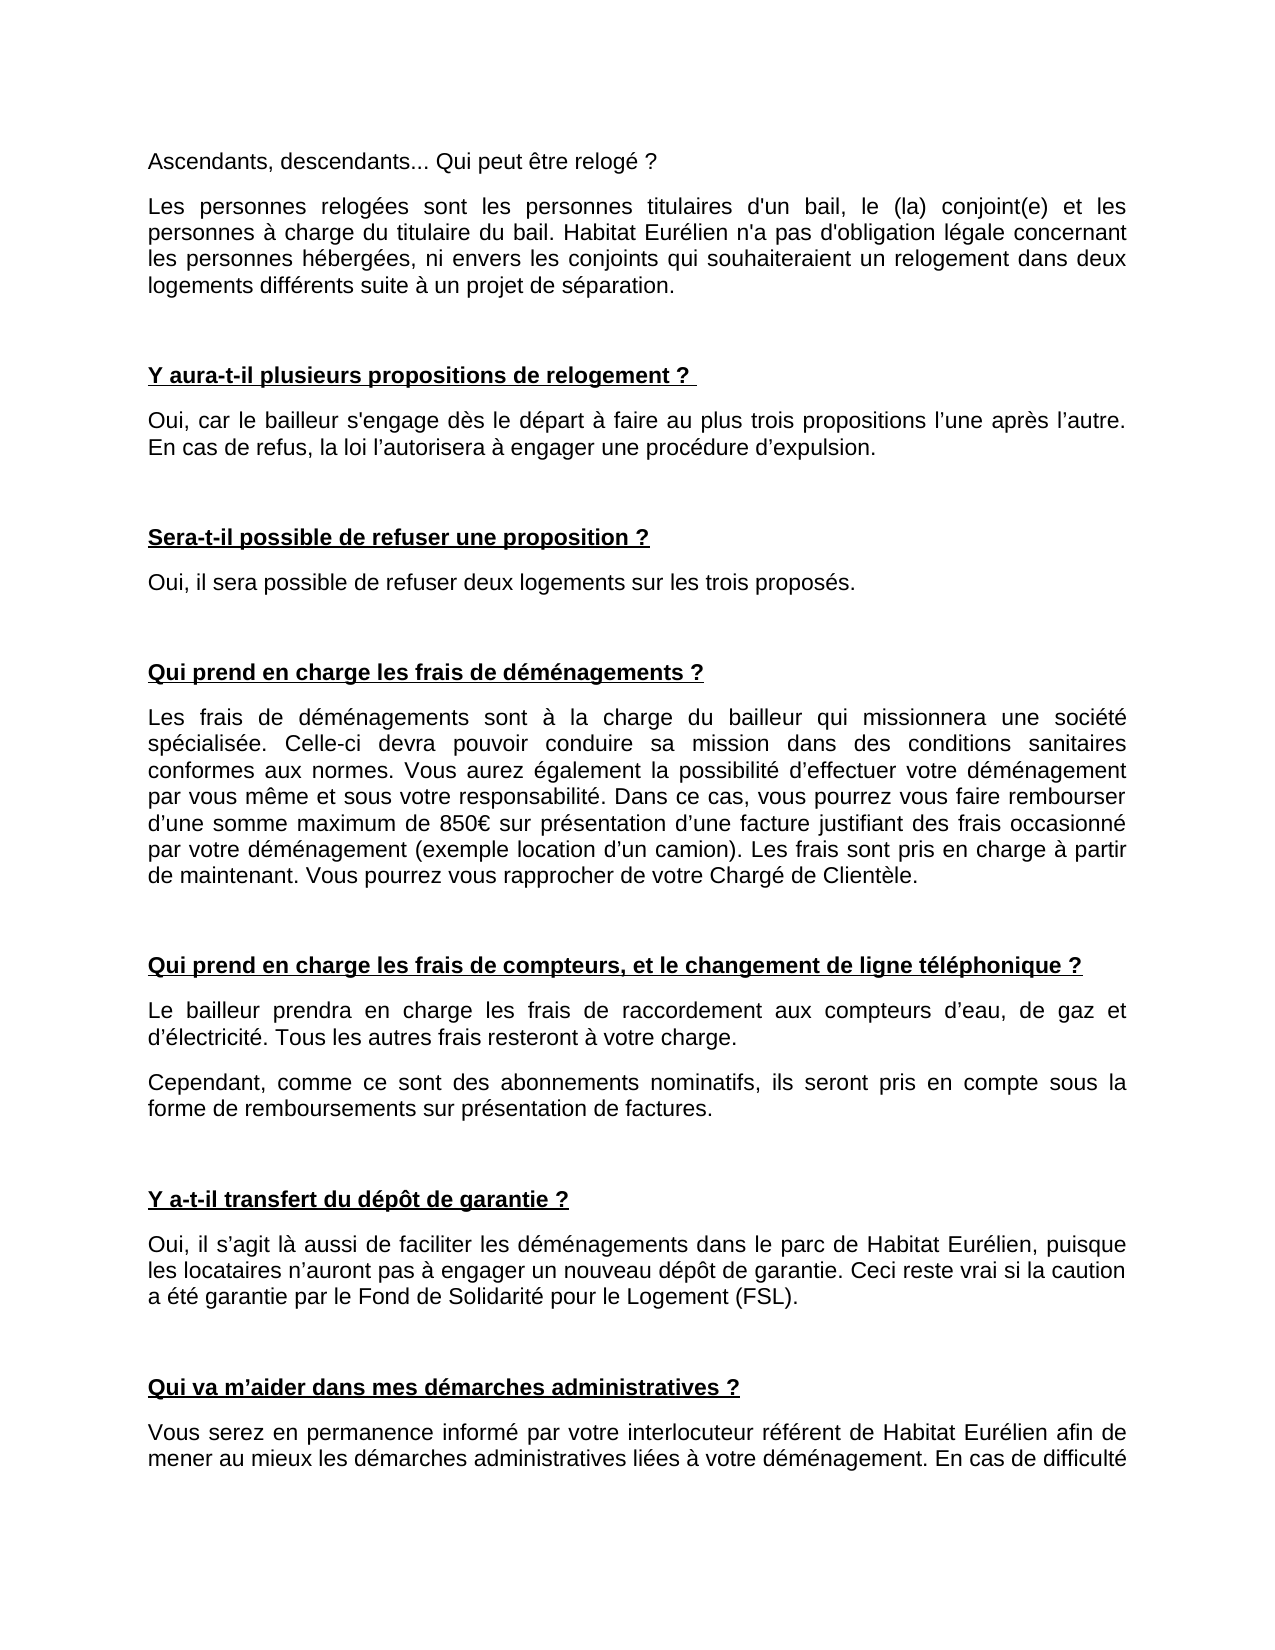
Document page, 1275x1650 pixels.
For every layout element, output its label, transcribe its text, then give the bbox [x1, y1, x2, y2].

text Sera-t-il possible de refuser une proposition ? [148, 524, 1127, 550]
text Les frais de déménagements sont à la charge du bailleur qui missionnera une société spécialisée. Celle-ci devra pouvoir conduire sa mission dans des conditions sanitaires conformes aux normes. Vous aurez également la possibilité d’effectuer votre déménagement par vous même et sous votre responsabilité. Dans ce cas, vous pourrez vous faire rembourser d’une somme maximum de 850€ sur présentation d’une facture justifiant des frais occasionné par votre déménagement (exemple location d’un camion). Les frais sont pris en charge à partir de maintenant. Vous pourrez vous rapprocher de votre Chargé de Clientèle. [148, 704, 1127, 888]
text Les personnes relogées sont les personnes titulaires d'un bail, le (la) conjoint(e) et les personnes à charge du titulaire du bail. Habitat Eurélien n'a pas d'obligation légale concernant les personnes hébergées, ni envers les conjoints qui souhaiteraient un relogement dans deux logements différents suite à un projet de séparation. [148, 193, 1127, 298]
text Le bailleur prendra en charge les frais de raccordement aux compteurs d’eau, de gaz et d’électricité. Tous les autres frais resteront à votre charge. [148, 997, 1127, 1050]
text Qui prend en charge les frais de compteurs, et le changement de ligne téléphonique ? [148, 952, 1127, 979]
text Oui, il s’agit là aussi de faciliter les déménagements dans le parc de Habitat Eurélien, puisque les locataires n’auront pas à engager un nouveau dépôt de garantie. Ceci reste vrai si la caution a été garantie par le Fond de Solidarité pour le Logement (FSL). [148, 1231, 1127, 1310]
text Oui, car le bailleur s'engage dès le départ à faire au plus trois propositions l’une après l’autre. En cas de refus, la loi l’autorisera à engager une procédure d’expulsion. [148, 407, 1127, 460]
text Qui va m’aider dans mes démarches administratives ? [148, 1373, 1127, 1400]
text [148, 1419, 1127, 1471]
text Qui prend en charge les frais de déménagements ? [148, 659, 1127, 685]
text Y aura-t-il plusieurs propositions de relogement ? [148, 362, 1127, 388]
text Y a-t-il transfert du dépôt de garantie ? [148, 1186, 1127, 1212]
text Oui, il sera possible de refuser deux logements sur les trois proposés. [148, 569, 1127, 595]
text Cependant, comme ce sont des abonnements nominatifs, ils seront pris en compte sous la forme de remboursements sur présentation de factures. [148, 1069, 1127, 1122]
text Ascendants, descendants... Qui peut être relogé ? [148, 148, 1127, 174]
